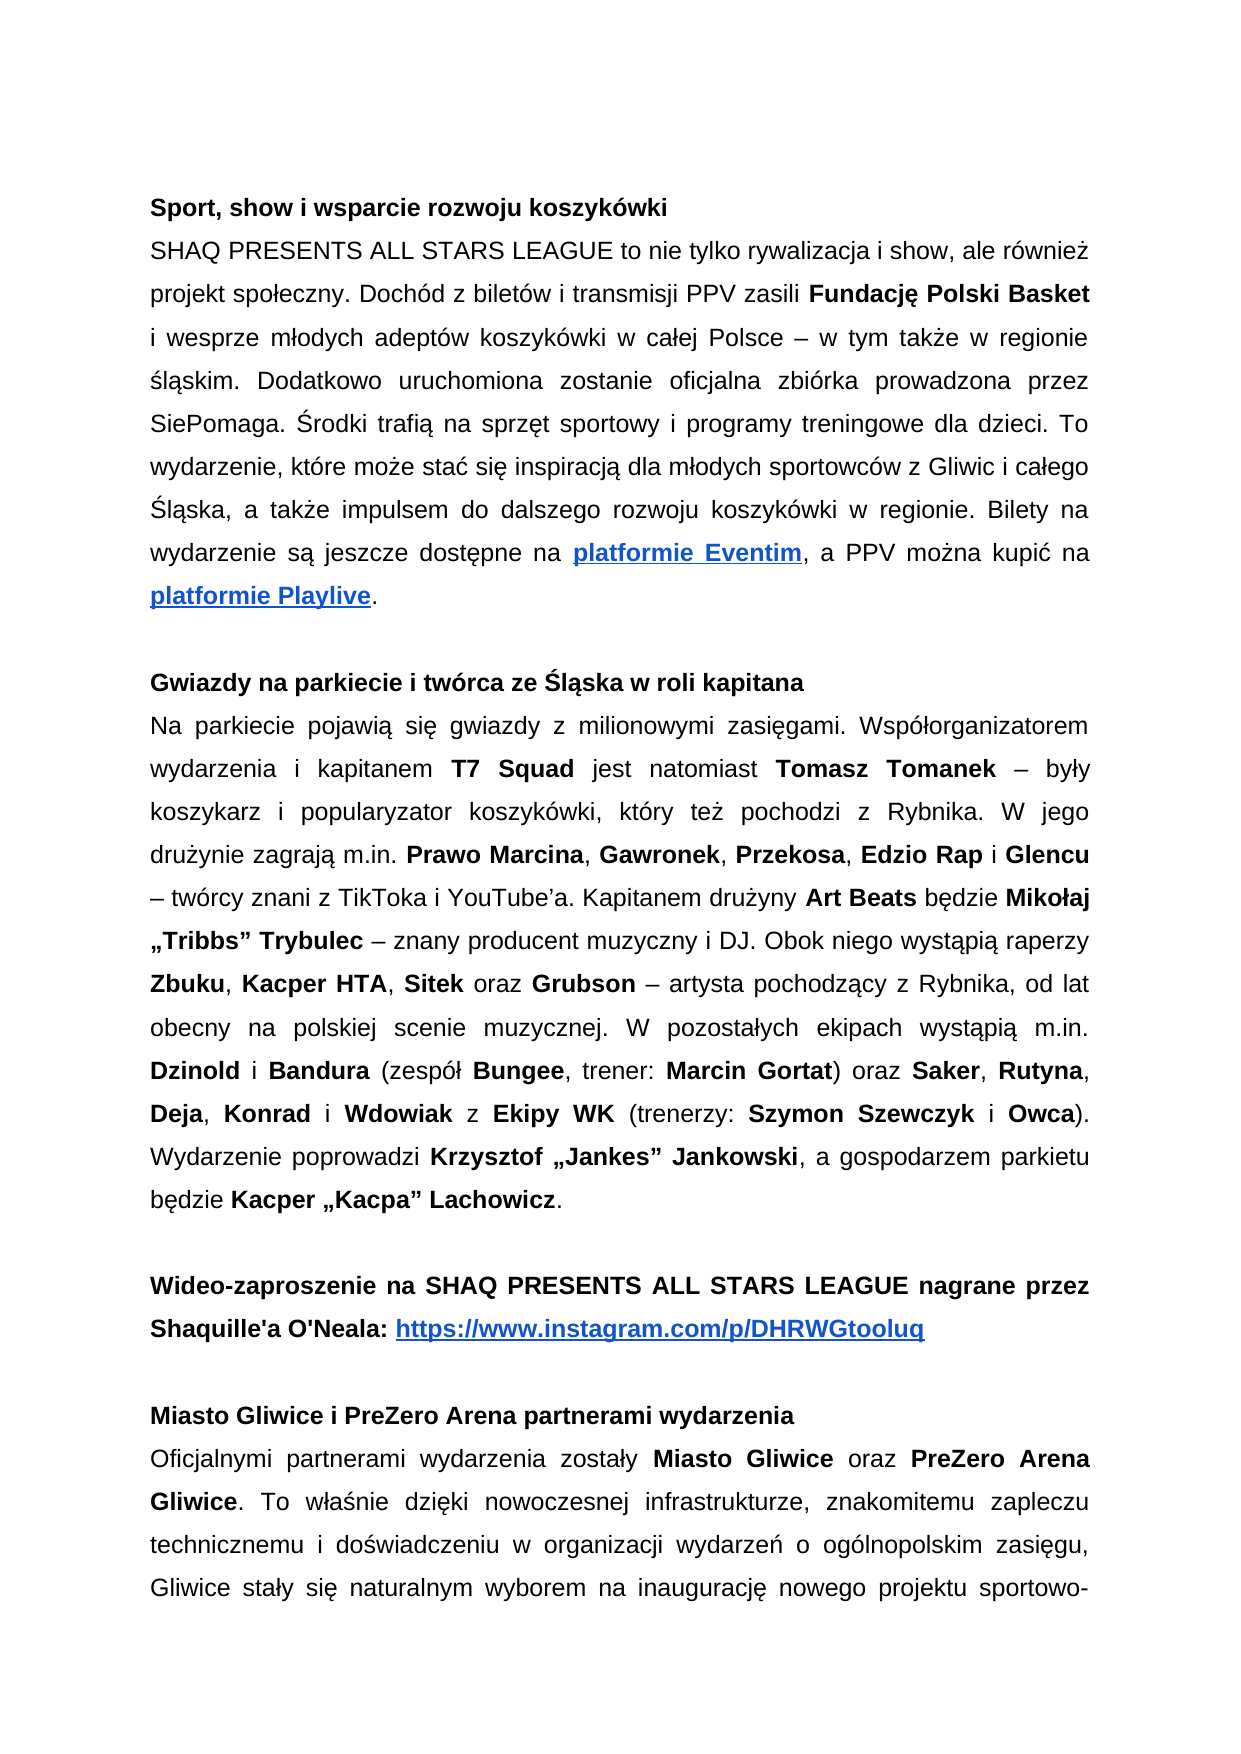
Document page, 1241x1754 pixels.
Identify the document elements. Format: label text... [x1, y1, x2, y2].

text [150, 1444, 1090, 1602]
text Miasto Gliwice i PreZero Arena partnerami wydarzenia [150, 1401, 1090, 1429]
text Gwiazdy na parkiecie i twórca ze Śląska w roli kapitana [150, 667, 1090, 696]
text Wideo-zaproszenie na SHAQ PRESENTS ALL STARS LEAGUE nagrane przez Shaquille'a O'Neala: https://www.instagram.com/p/DHRWGtooluq [150, 1271, 1090, 1343]
text SHAQ PRESENTS ALL STARS LEAGUE to nie tylko rywalizacja i show, ale również projekt społeczny. Dochód z biletów i transmisji PPV zasili Fundację Polski Basket i wesprze młodych adeptów koszykówki w całej Polsce – w tym także w regionie śląskim. Dodatkowo uruchomiona zostanie oficjalna zbiórka prowadzona przez SiePomaga. Środki trafią na sprzęt sportowy i programy treningowe dla dzieci. To wydarzenie, które może stać się inspiracją dla młodych sportowców z Gliwic i całego Śląska, a także impulsem do dalszego rozwoju koszykówki w regionie. Bilety na wydarzenie są jeszcze dostępne na platformie Eventim, a PPV można kupić na platformie Playlive. [150, 236, 1090, 610]
text Na parkiecie pojawią się gwiazdy z milionowymi zasięgami. Współorganizatorem wydarzenia i kapitanem T7 Squad jest natomiast Tomasz Tomanek – były koszykarz i popularyzator koszykówki, który też pochodzi z Rybnika. W jego drużynie zagrają m.in. Prawo Marcina, Gawronek, Przekosa, Edzio Rap i Glencu – twórcy znani z TikToka i YouTube’a. Kapitanem drużyny Art Beats będzie Mikołaj „Tribbs” Trybulec – znany producent muzyczny i DJ. Obok niego wystąpią raperzy Zbuku, Kacper HTA, Sitek oraz Grubson – artysta pochodzący z Rybnika, od lat obecny na polskiej scenie muzycznej. W pozostałych ekipach wystąpią m.in. Dzinold i Bandura (zespół Bungee, trener: Marcin Gortat) oraz Saker, Rutyna, Deja, Konrad i Wdowiak z Ekipy WK (trenerzy: Szymon Szewczyk i Owca). Wydarzenie poprowadzi Krzysztof „Jankes” Jankowski, a gospodarzem parkietu będzie Kacper „Kacpa” Lachowicz. [150, 711, 1090, 1214]
text Sport, show i wsparcie rozwoju koszykówki [150, 193, 1090, 222]
